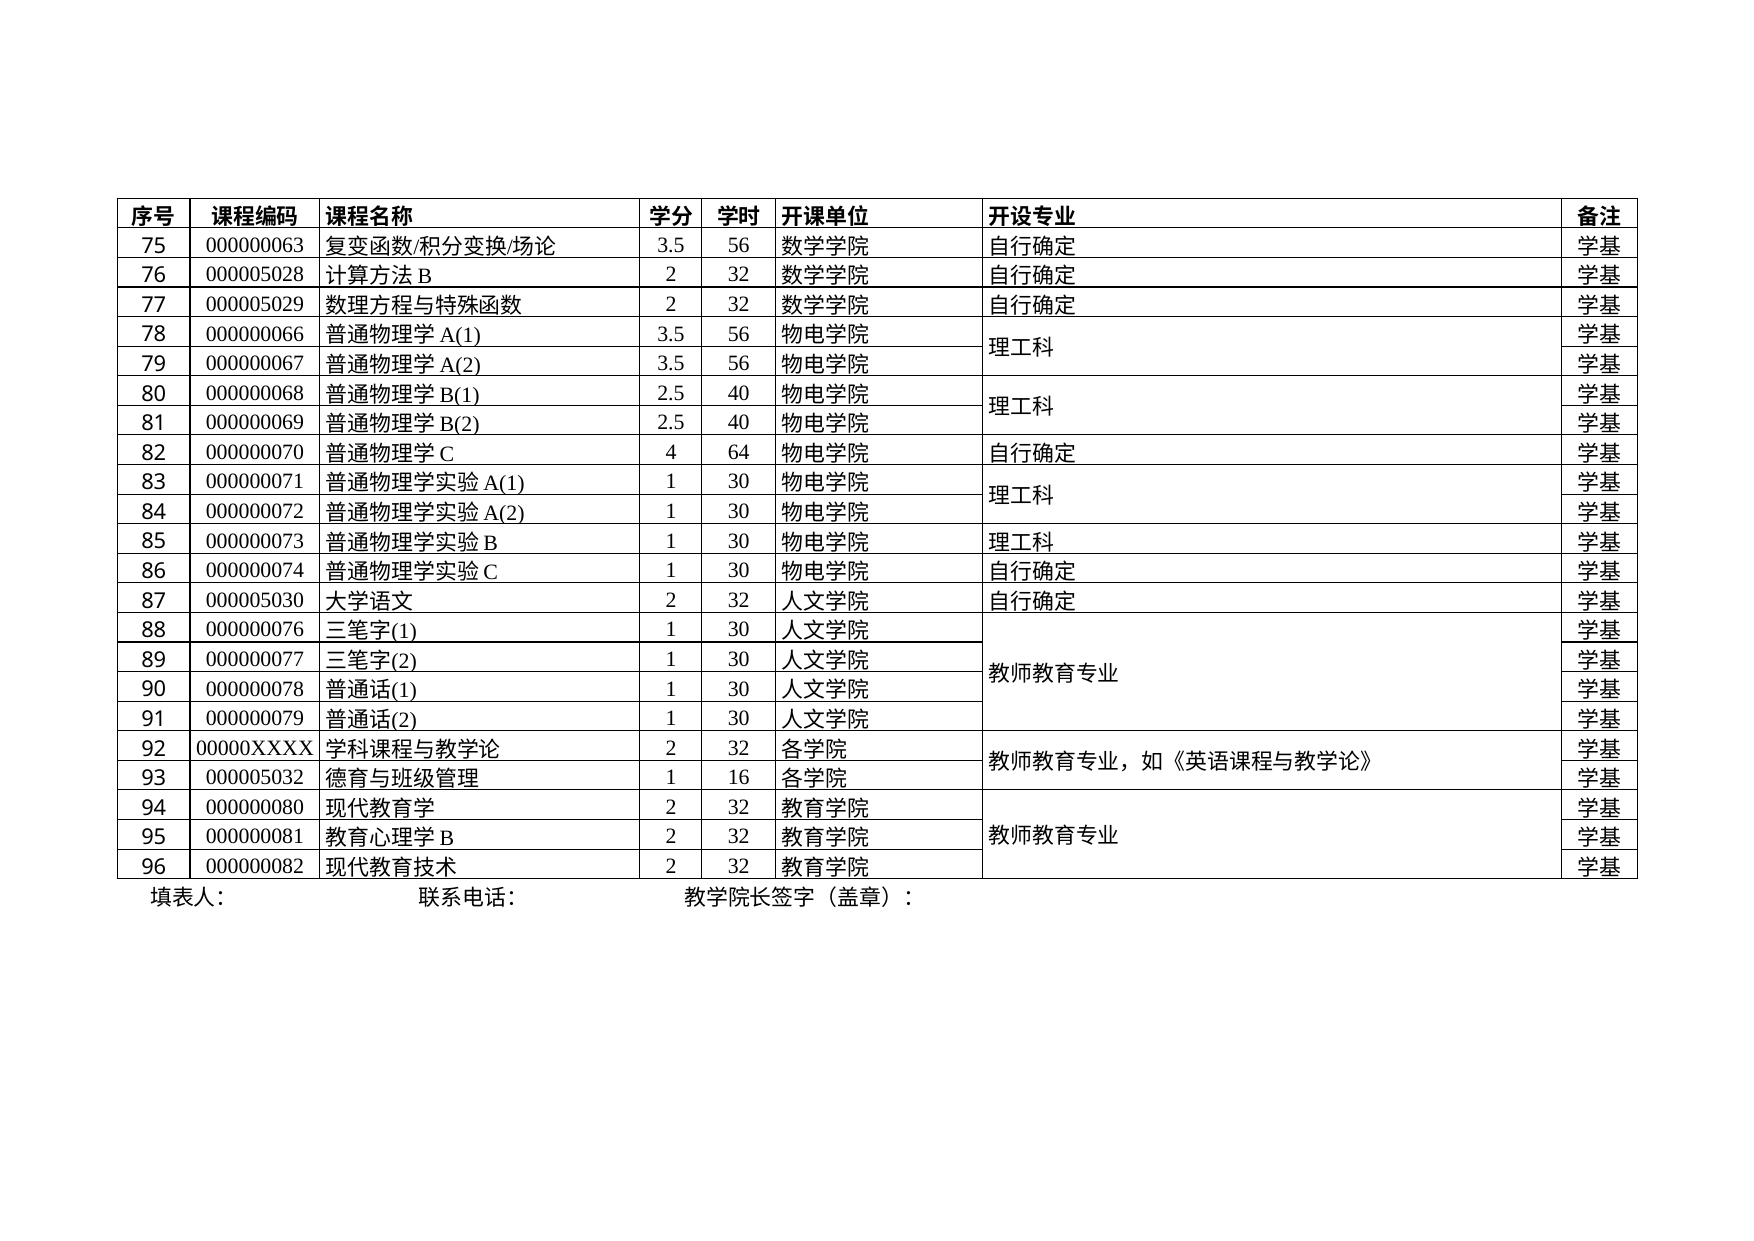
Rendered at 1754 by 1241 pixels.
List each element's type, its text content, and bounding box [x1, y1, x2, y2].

table_cell 1 [640, 672, 701, 701]
table_cell 2 [640, 288, 701, 316]
table_cell 教师教育专业 [983, 790, 1561, 878]
table_cell 理工科 [983, 465, 1561, 523]
table_cell 学基 [1562, 850, 1637, 878]
table_cell 物电学院 [776, 465, 982, 493]
table_cell 学基 [1562, 731, 1637, 760]
table_cell 84 [118, 495, 189, 523]
table_cell 人文学院 [776, 702, 982, 730]
table_header 课程编码 [191, 199, 319, 227]
table_cell 普通物理学实验A(1) [320, 465, 639, 493]
table_cell 各学院 [776, 761, 982, 789]
table_cell 85 [118, 524, 189, 553]
table_cell 30 [702, 465, 775, 493]
table_cell 78 [118, 317, 189, 346]
table_cell 30 [702, 524, 775, 553]
table_cell 数学学院 [776, 288, 982, 316]
table_cell 2 [640, 820, 701, 848]
table_cell 30 [702, 495, 775, 523]
table_cell 1 [640, 702, 701, 730]
table_cell 学基 [1562, 761, 1637, 789]
table_cell 学基 [1562, 376, 1637, 405]
table_cell 32 [702, 820, 775, 848]
table_cell 学基 [1562, 317, 1637, 346]
table_cell 40 [702, 406, 775, 434]
table_cell 普通物理学B(2) [320, 406, 639, 434]
table_cell 76 [118, 258, 189, 286]
table_cell 自行确定 [983, 228, 1561, 257]
table_cell 学基 [1562, 524, 1637, 553]
table_cell 普通物理学A(2) [320, 347, 639, 375]
table_cell 学基 [1562, 643, 1637, 671]
table_cell 教师教育专业 [983, 613, 1561, 730]
table_cell 人文学院 [776, 613, 982, 641]
table_cell 数理方程与特殊函数 [320, 288, 639, 316]
table_cell 2 [640, 258, 701, 286]
table_cell 000000076 [191, 613, 319, 641]
table_cell 000000082 [191, 850, 319, 878]
table_cell 000000079 [191, 702, 319, 730]
table_cell 1 [640, 554, 701, 582]
table_cell 1 [640, 613, 701, 641]
table_cell 计算方法B [320, 258, 639, 286]
table_cell 人文学院 [776, 583, 982, 612]
table_cell 000000077 [191, 643, 319, 671]
table_header 学时 [702, 199, 775, 227]
table_cell 00000XXXX [191, 731, 319, 760]
table_cell 000000070 [191, 435, 319, 464]
table_cell 现代教育技术 [320, 850, 639, 878]
table_cell 理工科 [983, 376, 1561, 434]
table_cell 000000067 [191, 347, 319, 375]
table_cell 学基 [1562, 790, 1637, 819]
table_cell 000000073 [191, 524, 319, 553]
table_header 序号 [118, 199, 189, 227]
table_cell 80 [118, 376, 189, 405]
table_cell 学基 [1562, 820, 1637, 848]
table_cell 56 [702, 317, 775, 346]
table_cell 物电学院 [776, 495, 982, 523]
table_cell 普通物理学A(1) [320, 317, 639, 346]
table_cell 自行确定 [983, 583, 1561, 612]
table_cell 000000078 [191, 672, 319, 701]
table_header 备注 [1562, 199, 1637, 227]
table_cell 32 [702, 850, 775, 878]
table_cell 000005028 [191, 258, 319, 286]
table_cell 95 [118, 820, 189, 848]
table_cell 000000072 [191, 495, 319, 523]
table_header 学分 [640, 199, 701, 227]
table_cell 自行确定 [983, 435, 1561, 464]
table_cell 89 [118, 643, 189, 671]
table_cell 学基 [1562, 702, 1637, 730]
table_cell 教育学院 [776, 850, 982, 878]
table_cell 000005029 [191, 288, 319, 316]
table_cell 2 [640, 790, 701, 819]
table_cell 56 [702, 228, 775, 257]
table_cell 1 [640, 465, 701, 493]
table_cell 学基 [1562, 347, 1637, 375]
table_cell 64 [702, 435, 775, 464]
table_cell 30 [702, 672, 775, 701]
table_cell 000000081 [191, 820, 319, 848]
table_cell 91 [118, 702, 189, 730]
table_cell 2 [640, 583, 701, 612]
table_cell 30 [702, 702, 775, 730]
table_cell 32 [702, 288, 775, 316]
table_cell 79 [118, 347, 189, 375]
table_cell 81 [118, 406, 189, 434]
table_cell 物电学院 [776, 524, 982, 553]
table_cell 普通话(1) [320, 672, 639, 701]
table_cell 教育学院 [776, 820, 982, 848]
table_cell 2 [640, 731, 701, 760]
table_cell 96 [118, 850, 189, 878]
table_cell 93 [118, 761, 189, 789]
table_cell 学基 [1562, 435, 1637, 464]
table_cell 000000074 [191, 554, 319, 582]
table_cell 自行确定 [983, 288, 1561, 316]
table_header 开课单位 [776, 199, 982, 227]
text 填表人： 联系电话： 教学院长签字（盖章）： [150, 879, 1604, 912]
table_cell 1 [640, 761, 701, 789]
table_cell 普通物理学B(1) [320, 376, 639, 405]
table_cell 自行确定 [983, 258, 1561, 286]
table_cell 2 [640, 850, 701, 878]
table_cell 16 [702, 761, 775, 789]
table_cell 32 [702, 731, 775, 760]
table_cell 人文学院 [776, 672, 982, 701]
table_cell 学基 [1562, 465, 1637, 493]
table_cell 1 [640, 495, 701, 523]
table_cell 3.5 [640, 228, 701, 257]
table_cell 56 [702, 347, 775, 375]
table_cell 2.5 [640, 406, 701, 434]
table_cell 数学学院 [776, 228, 982, 257]
table_cell 学基 [1562, 406, 1637, 434]
table_cell 物电学院 [776, 554, 982, 582]
table_cell 各学院 [776, 731, 982, 760]
table_cell 94 [118, 790, 189, 819]
table_cell 教育心理学B [320, 820, 639, 848]
table_cell 3.5 [640, 347, 701, 375]
table_header 课程名称 [320, 199, 639, 227]
table_cell 000000066 [191, 317, 319, 346]
table_cell 物电学院 [776, 406, 982, 434]
table_cell 000005032 [191, 761, 319, 789]
table_cell 大学语文 [320, 583, 639, 612]
table_cell 理工科 [983, 317, 1561, 375]
table_cell 000000071 [191, 465, 319, 493]
table_cell 普通物理学C [320, 435, 639, 464]
table_cell 教师教育专业，如《英语课程与教学论》 [983, 731, 1561, 789]
table_cell 普通物理学实验A(2) [320, 495, 639, 523]
table_cell 88 [118, 613, 189, 641]
table_cell 物电学院 [776, 317, 982, 346]
table_cell 30 [702, 613, 775, 641]
table_cell 000000069 [191, 406, 319, 434]
table_cell 77 [118, 288, 189, 316]
table_cell 000000068 [191, 376, 319, 405]
table_cell 物电学院 [776, 435, 982, 464]
table_cell 三笔字(1) [320, 613, 639, 641]
table_cell 000000080 [191, 790, 319, 819]
table_cell 三笔字(2) [320, 643, 639, 671]
table_cell 30 [702, 643, 775, 671]
table_cell 物电学院 [776, 376, 982, 405]
table_cell 学基 [1562, 583, 1637, 612]
table_cell 32 [702, 583, 775, 612]
table_cell 2.5 [640, 376, 701, 405]
table_cell 现代教育学 [320, 790, 639, 819]
table_cell 学基 [1562, 495, 1637, 523]
table_cell 40 [702, 376, 775, 405]
table_cell 理工科 [983, 524, 1561, 553]
table_cell 32 [702, 790, 775, 819]
table_cell 学基 [1562, 672, 1637, 701]
table_cell 32 [702, 258, 775, 286]
table_cell 数学学院 [776, 258, 982, 286]
table_cell 教育学院 [776, 790, 982, 819]
table_cell 普通物理学实验C [320, 554, 639, 582]
table_cell 自行确定 [983, 554, 1561, 582]
table_header 开设专业 [983, 199, 1561, 227]
table_cell 4 [640, 435, 701, 464]
table_cell 75 [118, 228, 189, 257]
table_cell 30 [702, 554, 775, 582]
table_cell 1 [640, 643, 701, 671]
table_cell 86 [118, 554, 189, 582]
table_cell 82 [118, 435, 189, 464]
table_cell 德育与班级管理 [320, 761, 639, 789]
table_cell 物电学院 [776, 347, 982, 375]
table_cell 学基 [1562, 258, 1637, 286]
table_cell 学基 [1562, 288, 1637, 316]
table_cell 人文学院 [776, 643, 982, 671]
table_cell 000005030 [191, 583, 319, 612]
table_cell 学基 [1562, 554, 1637, 582]
table_cell 普通物理学实验B [320, 524, 639, 553]
table_cell 复变函数/积分变换/场论 [320, 228, 639, 257]
table_cell 92 [118, 731, 189, 760]
table_cell 学科课程与教学论 [320, 731, 639, 760]
table_cell 3.5 [640, 317, 701, 346]
table_cell 普通话(2) [320, 702, 639, 730]
table_cell 学基 [1562, 228, 1637, 257]
table_cell 87 [118, 583, 189, 612]
table_cell 1 [640, 524, 701, 553]
table_cell 000000063 [191, 228, 319, 257]
table_cell 83 [118, 465, 189, 493]
table_cell 学基 [1562, 613, 1637, 641]
table_cell 90 [118, 672, 189, 701]
